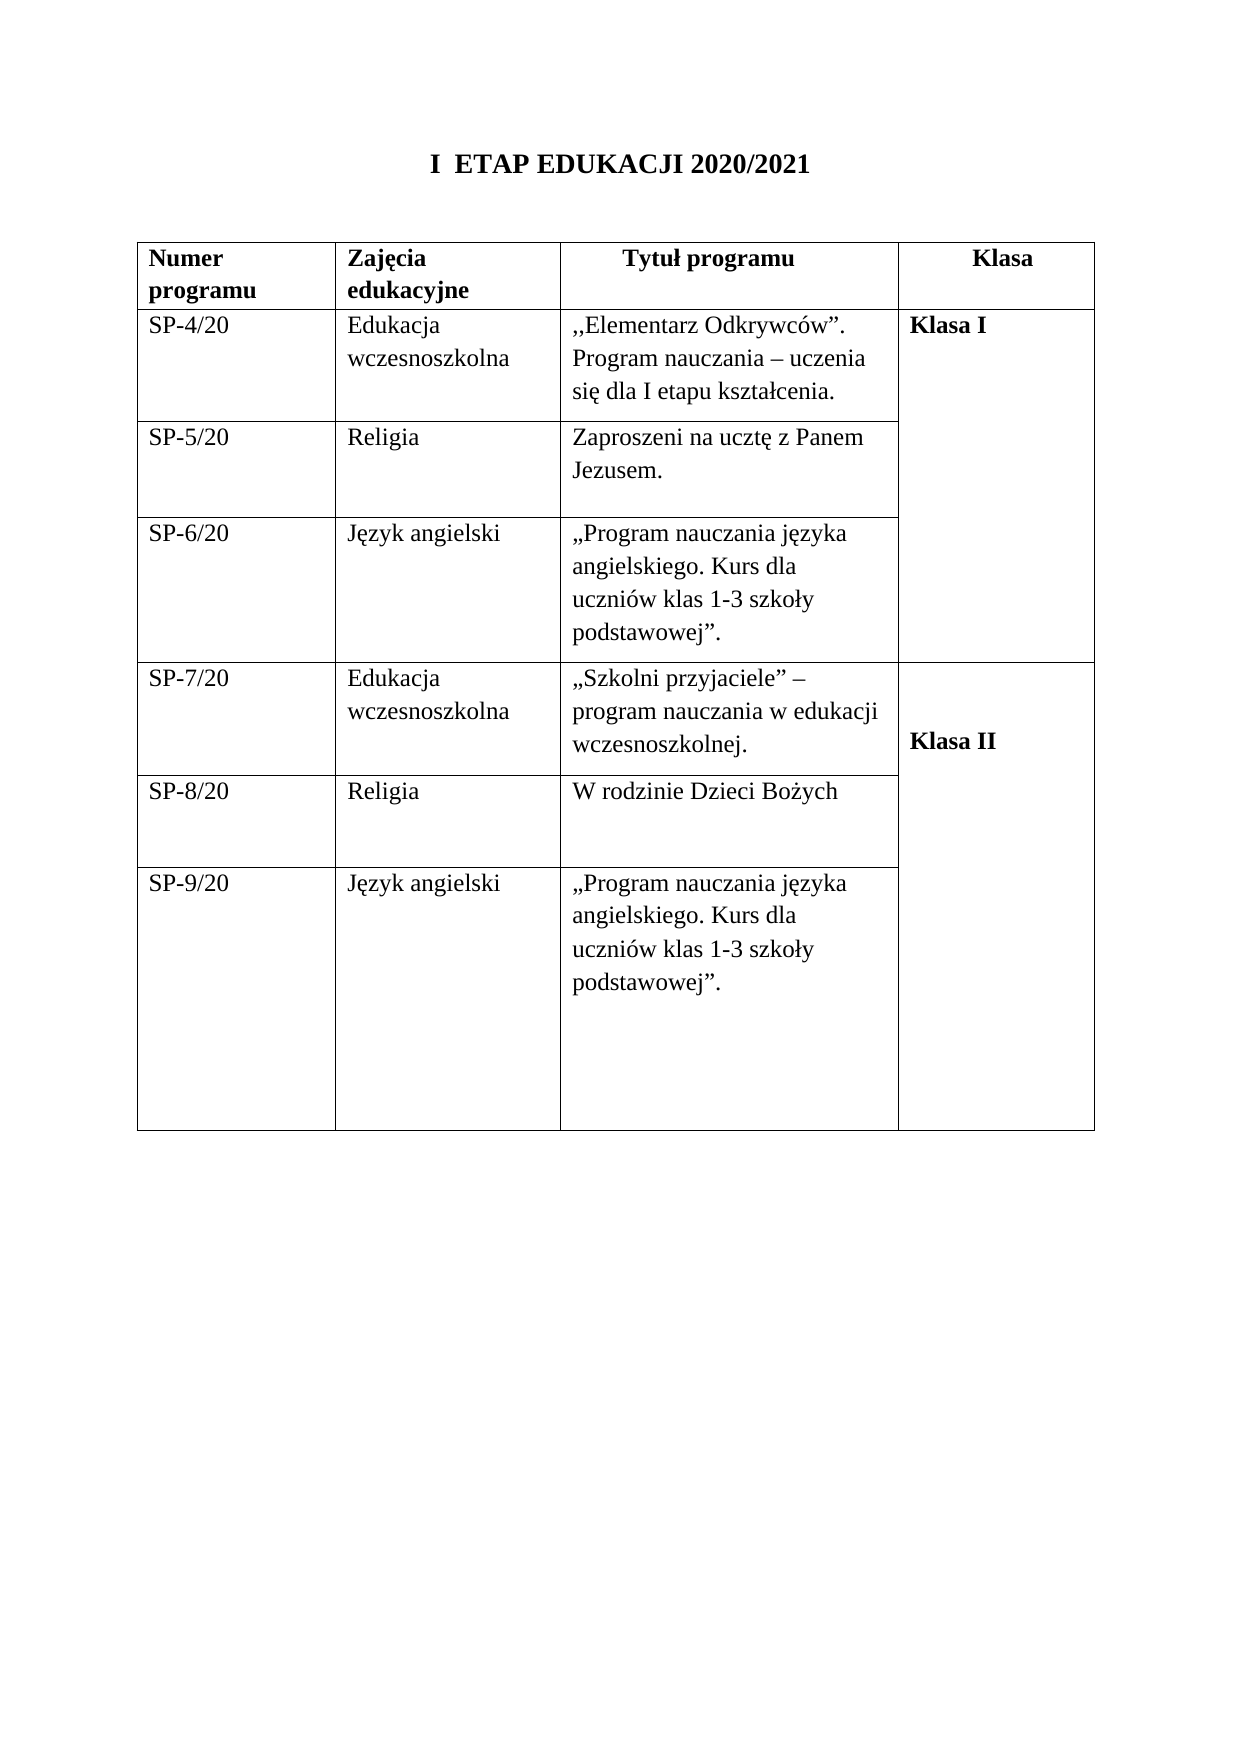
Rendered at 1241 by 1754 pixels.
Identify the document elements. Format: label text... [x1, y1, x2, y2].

table_cell Klasa I [899, 310, 1094, 662]
table_cell SP-6/20 [138, 518, 335, 662]
table_cell Religia [336, 422, 560, 517]
table_cell SP-9/20 [138, 868, 335, 1130]
table_cell Religia [336, 776, 560, 867]
table_cell „Szkolni przyjaciele” – program nauczania w edukacji wczesnoszkolnej. [561, 663, 898, 775]
table_cell SP-5/20 [138, 422, 335, 517]
table_cell SP-8/20 [138, 776, 335, 867]
table_header Numer programu [138, 243, 335, 309]
table_cell Edukacja wczesnoszkolna [336, 663, 560, 775]
table_cell „Program nauczania języka angielskiego. Kurs dla uczniów klas 1-3 szkoły podstawowej”. [561, 868, 898, 1130]
table_cell Zaproszeni na ucztę z Panem Jezusem. [561, 422, 898, 517]
table_cell Język angielski [336, 868, 560, 1130]
table_header Zajęcia edukacyjne [336, 243, 560, 309]
table_cell W rodzinie Dzieci Bożych [561, 776, 898, 867]
table_cell ,,Elementarz Odkrywców”. Program nauczania – uczenia się dla I etapu kształcenia. [561, 310, 898, 421]
table_cell Edukacja wczesnoszkolna [336, 310, 560, 421]
table_cell Język angielski [336, 518, 560, 662]
text I ETAP EDUKACJI 2020/2021 [148, 148, 1093, 180]
table_cell „Program nauczania języka angielskiego. Kurs dla uczniów klas 1-3 szkoły podstawowej”. [561, 518, 898, 662]
table_header Tytuł programu [561, 243, 898, 309]
table_cell SP-7/20 [138, 663, 335, 775]
table_cell SP-4/20 [138, 310, 335, 421]
table_cell Klasa II [899, 663, 1094, 1130]
table_header Klasa [899, 243, 1094, 309]
